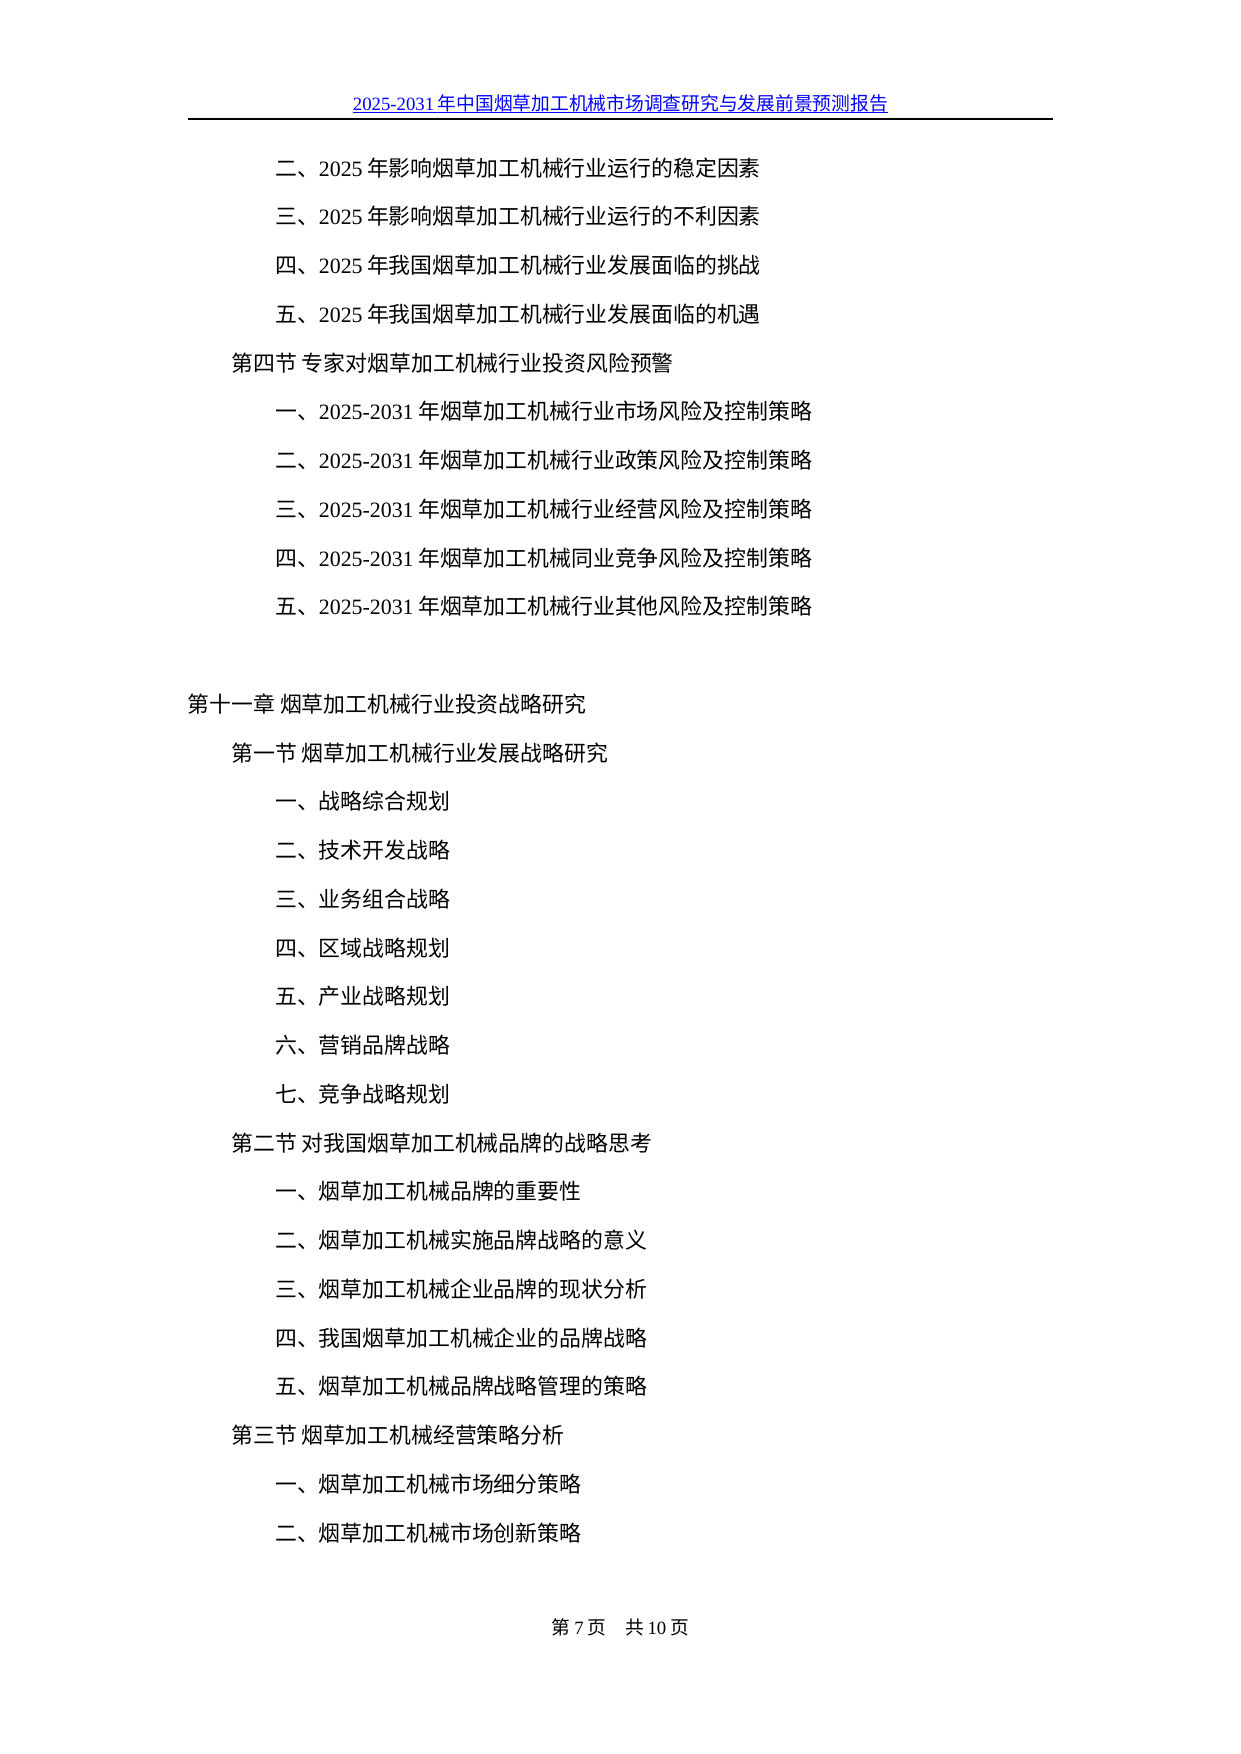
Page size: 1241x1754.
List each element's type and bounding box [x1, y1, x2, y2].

text [187, 150, 1053, 1548]
